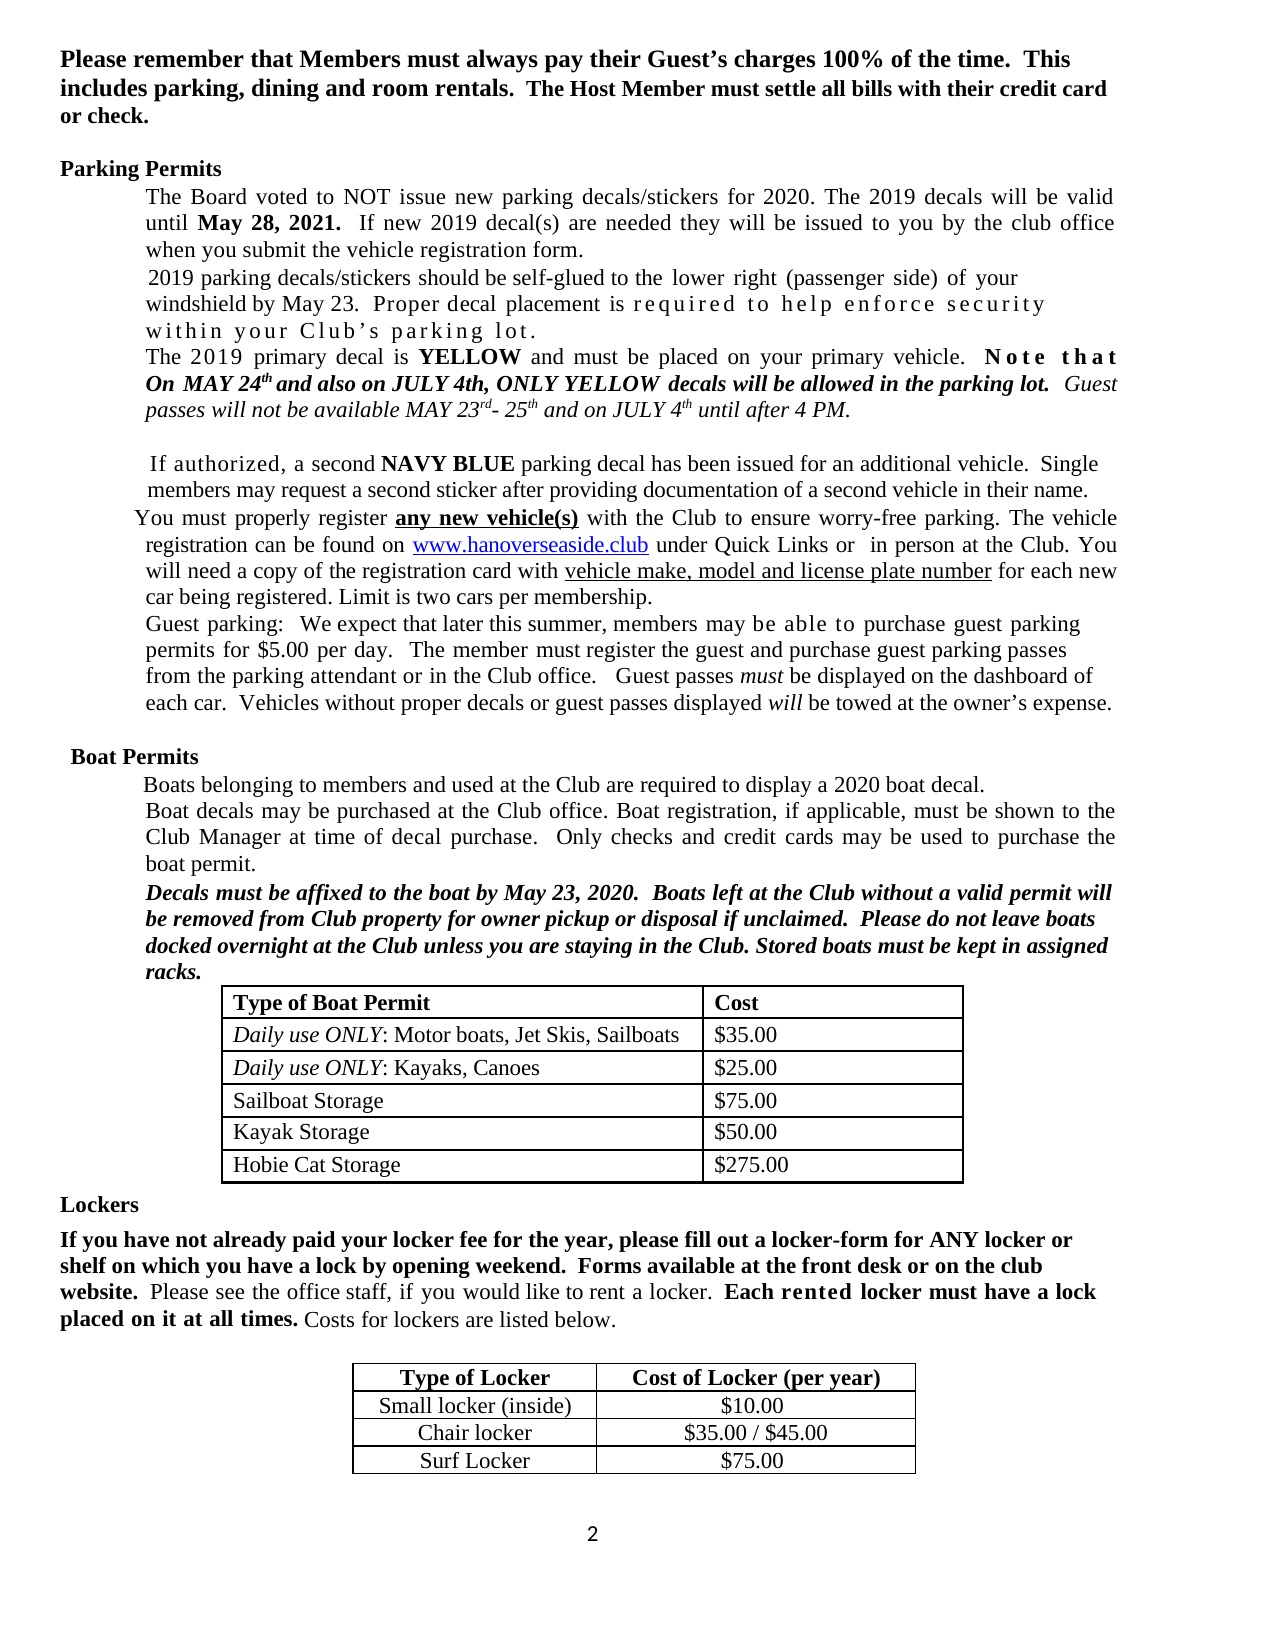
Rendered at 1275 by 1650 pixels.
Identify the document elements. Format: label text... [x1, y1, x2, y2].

table_cell $75.00 [597, 1447, 915, 1473]
text If you have not already paid your locker fee for the year, please fill out a locker-form for ANY locker or shelf on which you have a lock by opening weekend. Forms available at the front desk or on the club website. Please see the office staff, if you would like to rent a locker. Each rented locker must have a lock placed on it at all times. Costs for lockers are listed below. [60, 1226, 1125, 1332]
table_cell $35.00 [704, 1019, 962, 1050]
table_header Cost of Locker (per year) [597, 1364, 915, 1390]
text  Boat decals may be purchased at the Club office. Boat registration, if applicable, must be shown to the Club Manager at time of decal purchase. Only checks and credit cards may be used to purchase the boat permit. [108, 797, 1117, 876]
text Parking Permits [60, 154, 1125, 181]
table_cell $275.00 [704, 1151, 962, 1181]
text or check. [60, 102, 1125, 128]
text 2019 parking decals/stickers should be self-glued to the lower right (passenger side) of your windshield by May 23. Proper decal placement is required to help enforce security within your Club’s parking lot. [108, 264, 1117, 343]
text Boat Permits [70, 743, 1125, 769]
table_cell Hobie Cat Storage [223, 1151, 702, 1181]
table_cell $50.00 [704, 1118, 962, 1148]
table_cell Sailboat Storage [223, 1085, 702, 1116]
table_cell Daily use ONLY: Kayaks, Canoes [223, 1052, 702, 1083]
text  You must properly register any new vehicle(s) with the Club to ensure worry-free parking. The vehicle registration can be found on www.hanoverseaside.club under Quick Links or in person at the Club. You will need a copy of the registration card with vehicle make, model and license plate number for each new car being registered. Limit is two cars per membership. [108, 504, 1117, 610]
table_cell Daily use ONLY: Motor boats, Jet Skis, Sailboats [223, 1019, 702, 1050]
table_header Cost [704, 987, 962, 1017]
text members may request a second sticker after providing documentation of a second vehicle in their name. [60, 476, 1125, 502]
text  Boats belonging to members and used at the Club are required to display a 2020 boat decal. [108, 769, 1125, 797]
text Lockers [60, 1191, 1125, 1218]
text  The 2019 primary decal is YELLOW and must be placed on your primary vehicle. Note that On MAY 24th and also on JULY 4th, ONLY YELLOW decals will be allowed in the parking lot. Guest passes will not be available MAY 23rd- 25th and on JULY 4th until after 4 PM. [108, 343, 1117, 422]
table_cell Surf Locker [354, 1447, 596, 1473]
table_cell $25.00 [704, 1052, 962, 1083]
table_header Type of Boat Permit [223, 987, 702, 1017]
table_cell Chair locker [354, 1419, 596, 1445]
text  The Board voted to NOT issue new parking decals/stickers for 2020. The 2019 decals will be valid until May 28, 2021. If new 2019 decal(s) are needed they will be issued to you by the club office when you submit the vehicle registration form. [108, 183, 1117, 262]
table_cell $75.00 [704, 1085, 962, 1116]
table_cell $35.00 / $45.00 [597, 1419, 915, 1445]
table_cell $10.00 [597, 1392, 915, 1418]
text  Decals must be affixed to the boat by May 23, 2020. Boats left at the Club without a valid permit will be removed from Club property for owner pickup or disposal if unclaimed. Please do not leave boats docked overnight at the Club unless you are staying in the Club. Stored boats must be kept in assigned racks. [108, 879, 1117, 984]
table_cell Small locker (inside) [354, 1392, 596, 1418]
text  If authorized, a second NAVY BLUE parking decal has been issued for an additional vehicle. Single [60, 449, 1125, 476]
table_cell Kayak Storage [223, 1118, 702, 1148]
table_header Type of Locker [354, 1364, 596, 1390]
text Please remember that Members must always pay their Guest’s charges 100% of the time. This includes parking, dining and room rentals. The Host Member must settle all bills with their credit card [60, 44, 1125, 102]
text  Guest parking: We expect that later this summer, members may be able to purchase guest parking permits for $5.00 per day. The member must register the guest and purchase guest parking passes from the parking attendant or in the Club office. Guest passes must be displayed on the dashboard of each car. Vehicles without proper decals or guest passes displayed will be towed at the owner’s expense. [108, 610, 1117, 715]
